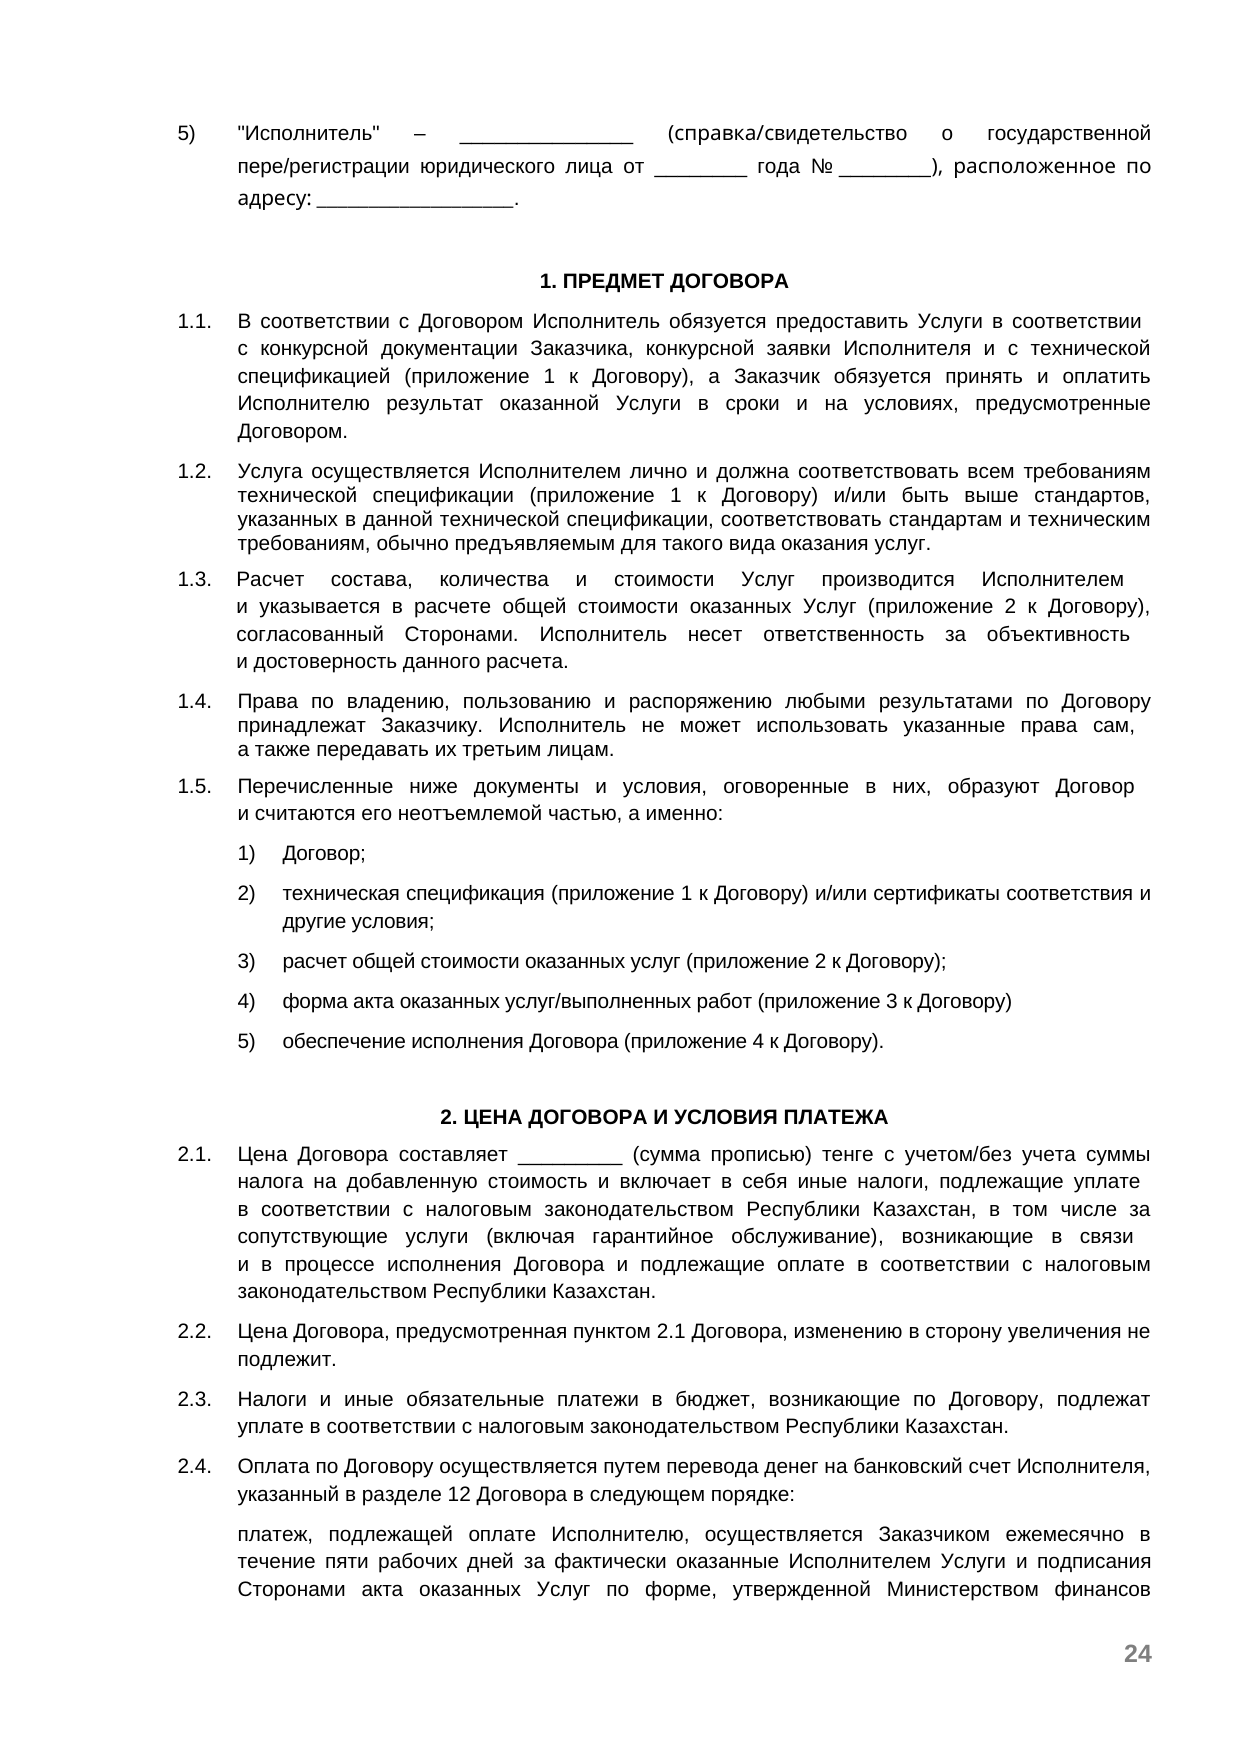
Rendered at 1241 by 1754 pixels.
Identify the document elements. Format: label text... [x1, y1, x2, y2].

text 4) форма акта оказанных услуг/выполненных работ (приложение 3 к Договору) [177, 989, 1152, 1013]
text 1. Предмет договора [177, 268, 1152, 292]
text 1.2. Услуга осуществляется Исполнителем лично и должна соответствовать всем требованиям технической спецификации (приложение 1 к Договору) и/или быть выше стандартов, указанных в данной технической спецификации, соответствовать стандартам и техническим требованиям, обычно предъявляемым для такого вида оказания услуг. [177, 458, 1152, 554]
text 5) обеспечение исполнения Договора (приложение 4 к Договору). [177, 1029, 1152, 1053]
text 5) "Исполнитель" – _______________ (справка/свидетельство о государственной пере/регистрации юридического лица от ________ года № ________), расположенное по адресу: ___________________. [177, 118, 1152, 212]
text 1.5. Перечисленные ниже документы и условия, оговоренные в них, образуют Договор и считаются его неотъемлемой частью, а именно: [177, 774, 1152, 825]
text 1.3. Расчет состава, количества и стоимости Услуг производится Исполнителем и указывается в расчете общей стоимости оказанных Услуг (приложение 2 к Договору), согласованный Сторонами. Исполнитель несет ответственность за объективность и достоверность данного расчета. [177, 567, 1152, 673]
text 2.4. Оплата по Договору осуществляется путем перевода денег на банковский счет Исполнителя, указанный в разделе 12 Договора в следующем порядке: [177, 1454, 1152, 1506]
text 1) Договор; [177, 841, 1152, 865]
text 3) расчет общей стоимости оказанных услуг (приложение 2 к Договору); [177, 949, 1152, 973]
text 2.1. Цена Договора составляет _________ (сумма прописью) тенге с учетом/без учета суммы налога на добавленную стоимость и включает в себя иные налоги, подлежащие уплате в соответствии с налоговым законодательством Республики Казахстан, в том числе за сопутствующие услуги (включая гарантийное обслуживание), возникающие в связи и в процессе исполнения Договора и подлежащие оплате в соответствии с налоговым законодательством Республики Казахстан. [177, 1142, 1152, 1303]
text 1.1. В соответствии с Договором Исполнитель обязуется предоставить Услуги в соответствии с конкурсной документации Заказчика, конкурсной заявки Исполнителя и с технической спецификацией (приложение 1 к Договору), а Заказчик обязуется принять и оплатить Исполнителю результат оказанной Услуги в сроки и на условиях, предусмотренные Договором. [177, 308, 1152, 442]
text 2. Цена Договора и условия платежа [177, 1105, 1152, 1129]
text 2) техническая спецификация (приложение 1 к Договору) и/или сертификаты соответствия и другие условия; [177, 881, 1152, 933]
text 1.4. Права по владению, пользованию и распоряжению любыми результатами по Договору принадлежат Заказчику. Исполнитель не может использовать указанные права сам, а также передавать их третьим лицам. [177, 689, 1152, 761]
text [177, 1522, 1152, 1601]
text 2.2. Цена Договора, предусмотренная пунктом 2.1 Договора, изменению в сторону увеличения не подлежит. [177, 1319, 1152, 1371]
text 2.3. Налоги и иные обязательные платежи в бюджет, возникающие по Договору, подлежат уплате в соответствии с налоговым законодательством Республики Казахстан. [177, 1387, 1152, 1438]
